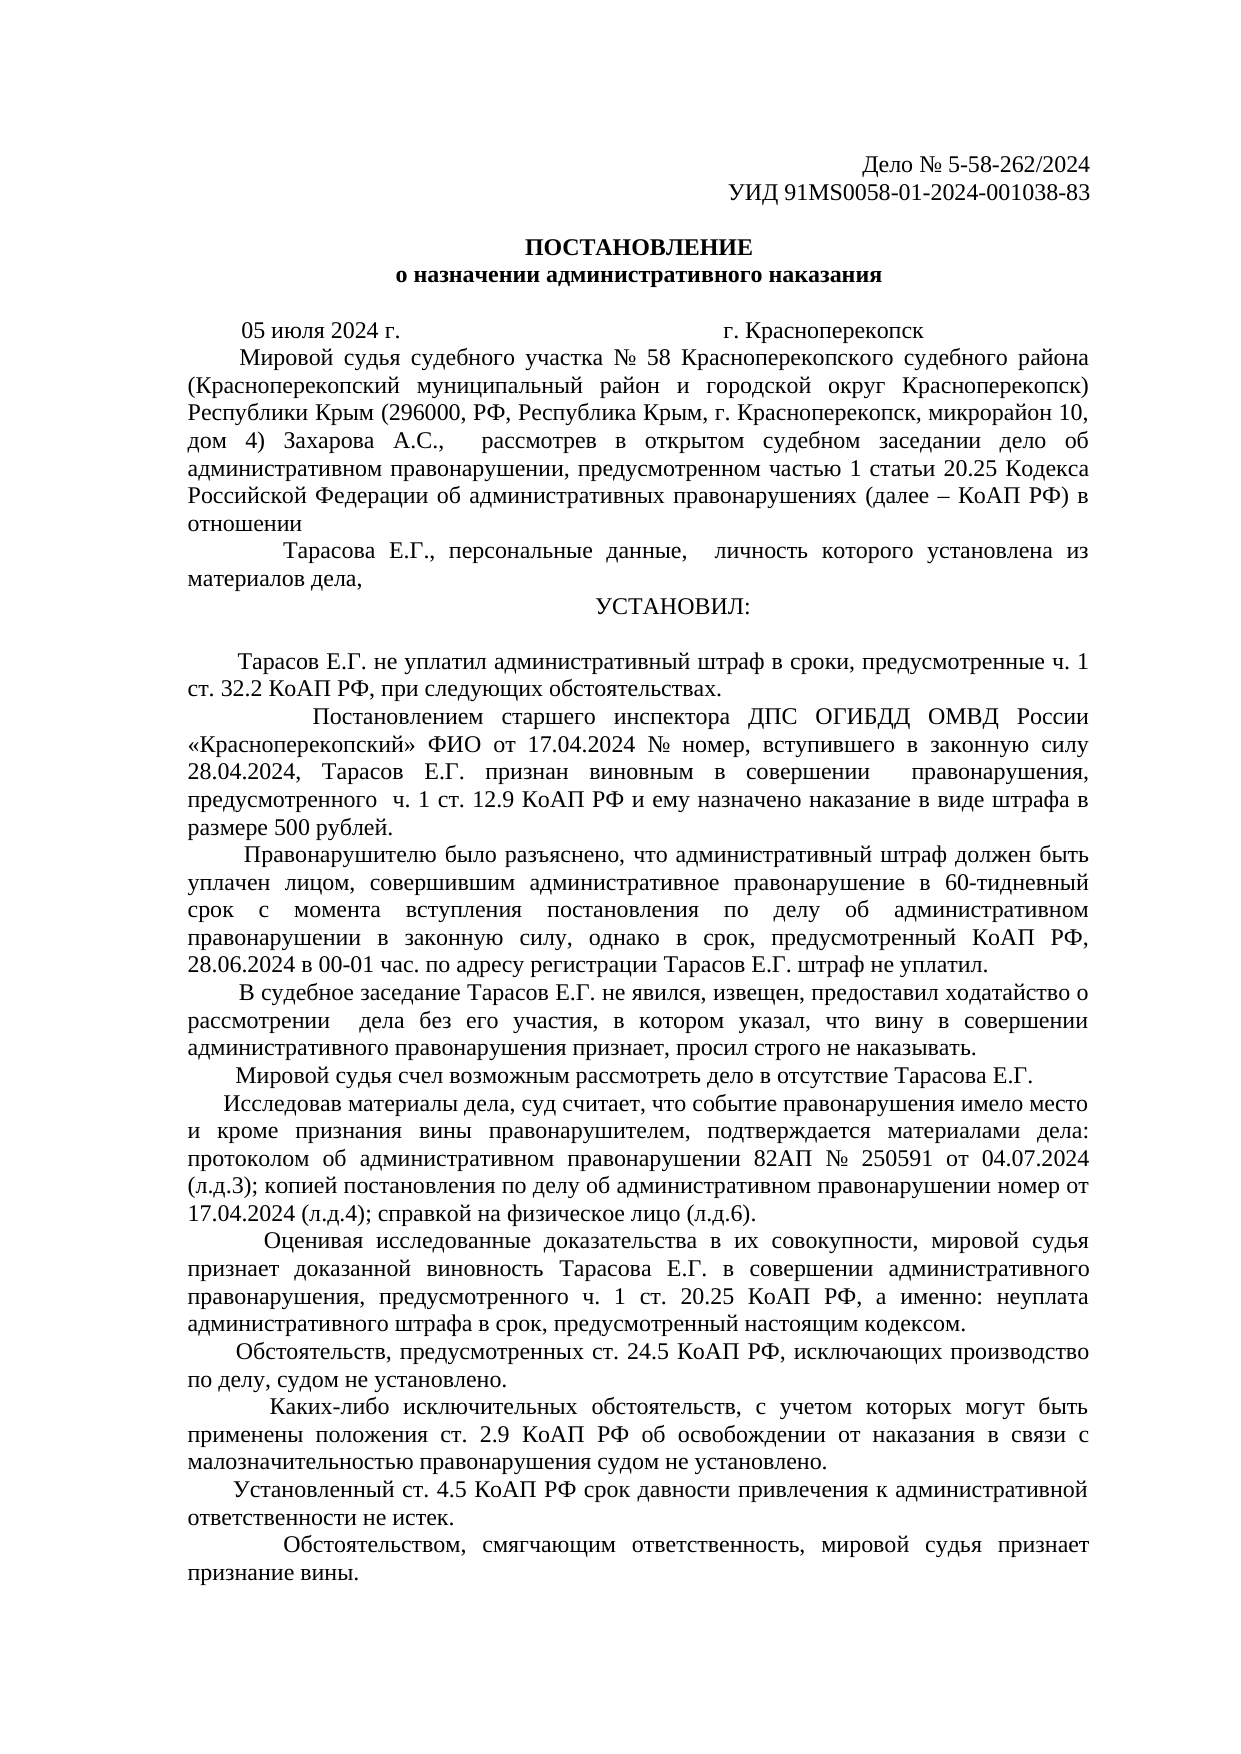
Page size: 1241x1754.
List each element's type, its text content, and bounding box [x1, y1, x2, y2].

text Тарасов Е.Г. не уплатил административный штраф в сроки, предусмотренные ч. 1 ст. 32.2 КоАП РФ, при следующих обстоятельствах. [187, 647, 1090, 702]
text Обстоятельством, смягчающим ответственность, мировой судья признает признание вины. [187, 1530, 1090, 1585]
text Исследовав материалы дела, суд считает, что событие правонарушения имело место и кроме признания вины правонарушителем, подтверждается материалами дела: протоколом об административном правонарушении 82АП № 250591 от 04.07.2024 (л.д.3); копией постановления по делу об административном правонарушении номер от 17.04.2024 (л.д.4); справкой на физическое лицо (л.д.6). [187, 1088, 1090, 1227]
text Постановлением старшего инспектора ДПС ОГИБДД ОМВД России «Красноперекопский» ФИО от 17.04.2024 № номер, вступившего в законную силу 28.04.2024, Тарасов Е.Г. признан виновным в совершении правонарушения, предусмотренного ч. 1 ст. 12.9 КоАП РФ и ему назначено наказание в виде штрафа в размере 500 рублей. [187, 702, 1090, 840]
text Мировой судья судебного участка № 58 Красноперекопского судебного района (Красноперекопский муниципальный район и городской округ Красноперекопск) Республики Крым (296000, РФ, Республика Крым, г. Красноперекопск, микрорайон 10, дом 4) Захарова А.С., рассмотрев в открытом судебном заседании дело об административном правонарушении, предусмотренном частью 1 статьи 20.25 Кодекса Российской Федерации об административных правонарушениях (далее – КоАП РФ) в отношении [187, 343, 1090, 536]
text о назначении административного наказания [187, 260, 1090, 288]
text В судебное заседание Тарасов Е.Г. не явился, извещен, предоставил ходатайство о рассмотрении дела без его участия, в котором указал, что вину в совершении административного правонарушения признает, просил строго не наказывать. [187, 978, 1090, 1061]
text Мировой судья счел возможным рассмотреть дело в отсутствие Тарасова Е.Г. [187, 1061, 1090, 1088]
text Дело № 5-58-262/2024 [187, 150, 1090, 178]
text Оценивая исследованные доказательства в их совокупности, мировой судья признает доказанной виновность Тарасова Е.Г. в совершении административного правонарушения, предусмотренного ч. 1 ст. 20.25 КоАП РФ, а именно: неуплата административного штрафа в срок, предусмотренный настоящим кодексом. [187, 1227, 1090, 1337]
text УИД 91MS0058-01-2024-001038-83 [187, 178, 1090, 205]
text УСТАНОВИЛ: [187, 592, 1090, 619]
text Тарасова Е.Г., персональные данные, личность которого установлена из материалов дела, [187, 536, 1090, 592]
text Установленный ст. 4.5 КоАП РФ срок давности привлечения к административной ответственности не истек. [187, 1475, 1090, 1530]
text Правонарушителю было разъяснено, что административный штраф должен быть уплачен лицом, совершившим административное правонарушение в 60-тидневный срок с момента вступления постановления по делу об административном правонарушении в законную силу, однако в срок, предусмотренный КоАП РФ, 28.06.2024 в 00-01 час. по адресу регистрации Тарасов Е.Г. штраф не уплатил. [187, 840, 1090, 978]
text ПОСТАНОВЛЕНИЕ [187, 233, 1090, 260]
text Обстоятельств, предусмотренных ст. 24.5 КоАП РФ, исключающих производство по делу, судом не установлено. [187, 1337, 1090, 1392]
text 05 июля 2024 г. г. Красноперекопск [187, 316, 1090, 343]
text Каких-либо исключительных обстоятельств, с учетом которых могут быть применены положения ст. 2.9 КоАП РФ об освобождении от наказания в связи с малозначительностью правонарушения судом не установлено. [187, 1392, 1090, 1475]
